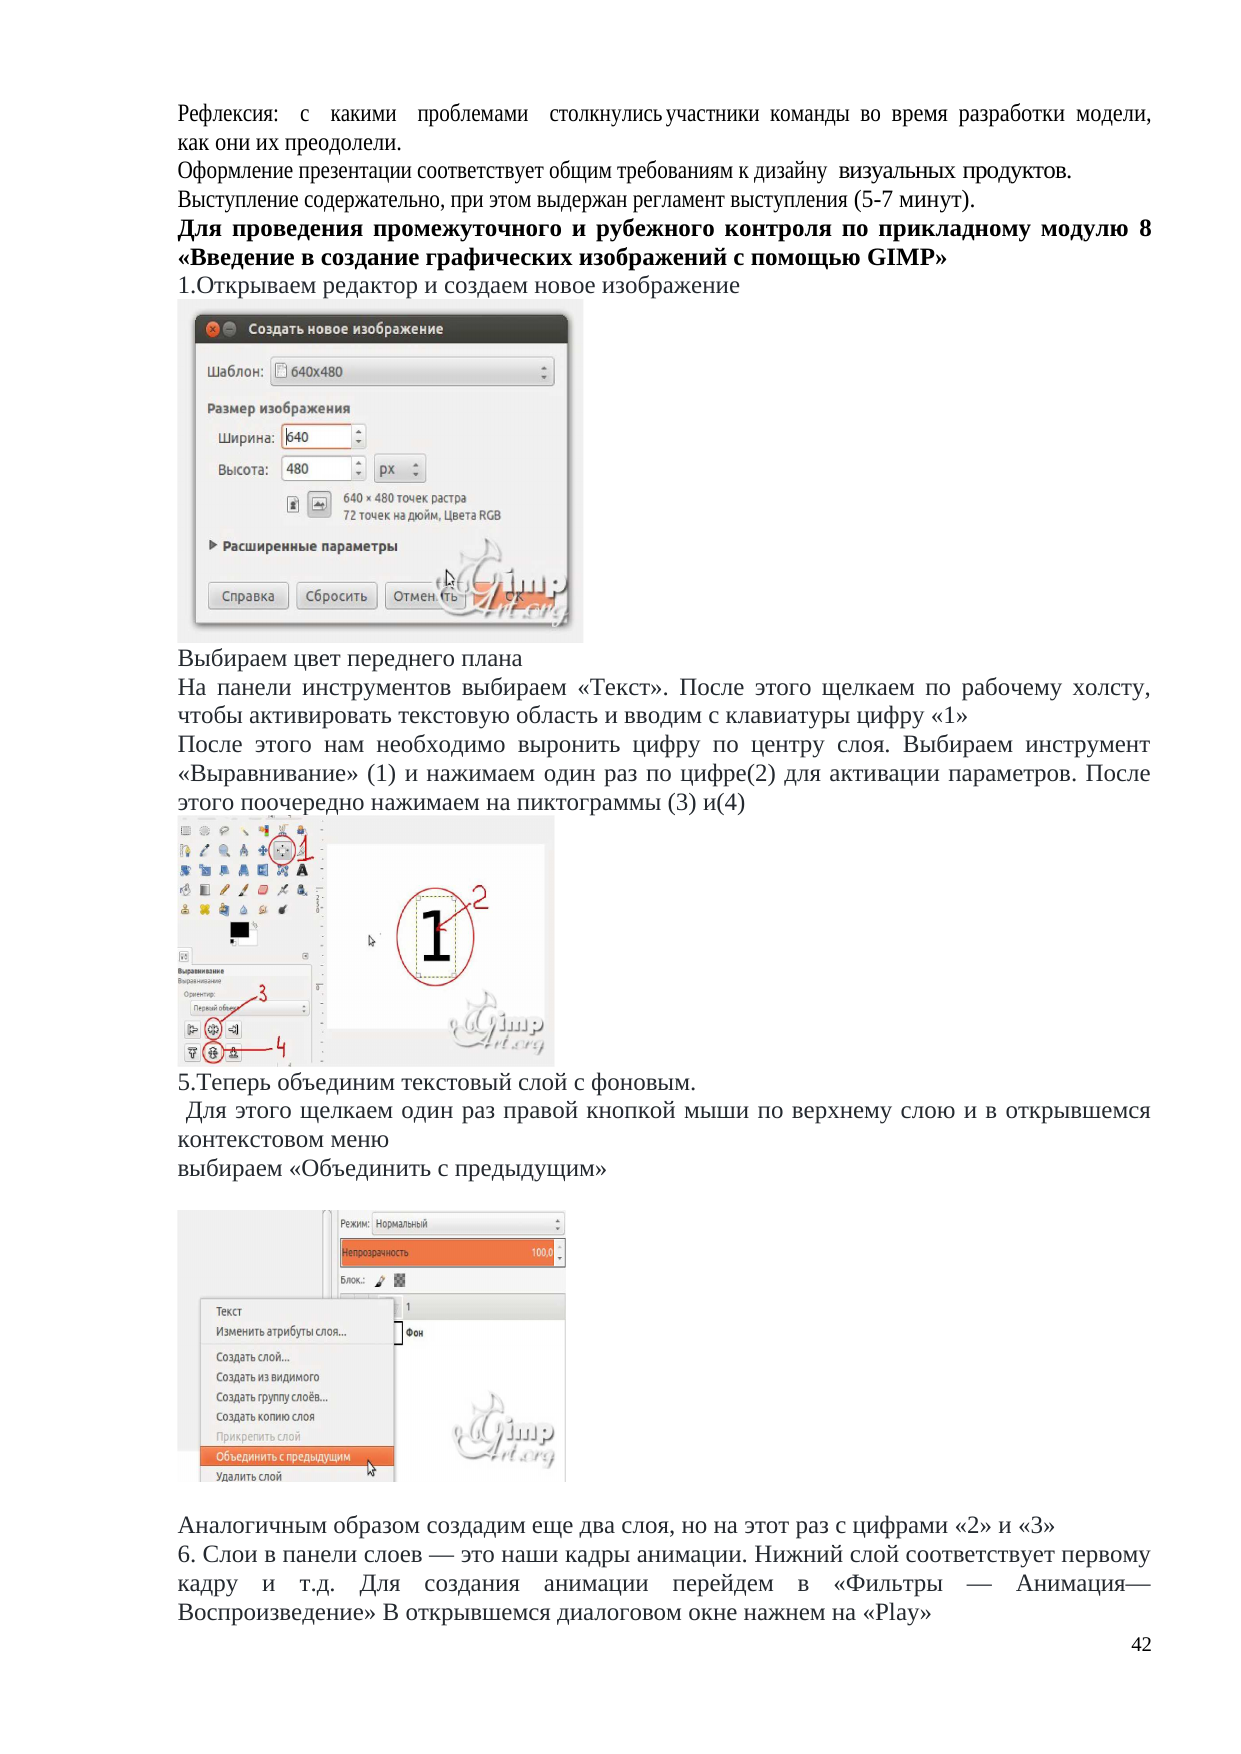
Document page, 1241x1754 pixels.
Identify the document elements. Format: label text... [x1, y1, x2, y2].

text После этого нам необходимо выронить цифру по центру слоя. Выбираем инструмент «Выравнивание» (1) и нажимаем один раз по цифре(2) для активации параметров. После этого поочередно нажимаем на пиктограммы (3) и(4) [177, 729, 1152, 815]
text Для проведения промежуточного и рубежного контроля по прикладному модулю 8 «Введение в создание графических изображений с помощью GIMP» [177, 213, 1152, 270]
text Рефлексия: с какими проблемами столкнулись участники команды во время разработки модели, как они их преодолели. [177, 98, 1152, 155]
text выбираем «Объединить с предыдущим» [177, 1153, 1152, 1182]
text 6. Слои в панели слоев — это наши кадры анимации. Нижний слой соответствует первому кадру и т.д. Для создания анимации перейдем в «Фильтры — Анимация— Воспроизведение» В открывшемся диалоговом окне нажнем на «Play» [177, 1539, 1152, 1625]
picture [177, 815, 555, 1067]
text Выступление содержательно, при этом выдержан регламент выступления (5-7 минут). [177, 184, 1152, 213]
text На панели инструментов выбираем «Текст». После этого щелкаем по рабочему холсту, чтобы активировать текстовую область и вводим с клавиатуры цифру «1» [177, 672, 1152, 729]
picture [177, 1210, 566, 1482]
picture [177, 299, 584, 643]
text 1.Открываем редактор и создаем новое изображение [177, 270, 1152, 299]
text Для этого щелкаем один раз правой кнопкой мыши по верхнему слою и в открывшемся контекстовом меню [177, 1095, 1152, 1153]
text Аналогичным образом создадим еще два слоя, но на этот раз с цифрами «2» и «3» [177, 1510, 1152, 1539]
text Выбираем цвет переднего плана [177, 643, 1152, 672]
text Оформление презентации соответствует общим требованиям к дизайну визуальных продуктов. [177, 155, 1152, 184]
text 5.Теперь объединим текстовый слой с фоновым. [177, 1067, 1152, 1095]
